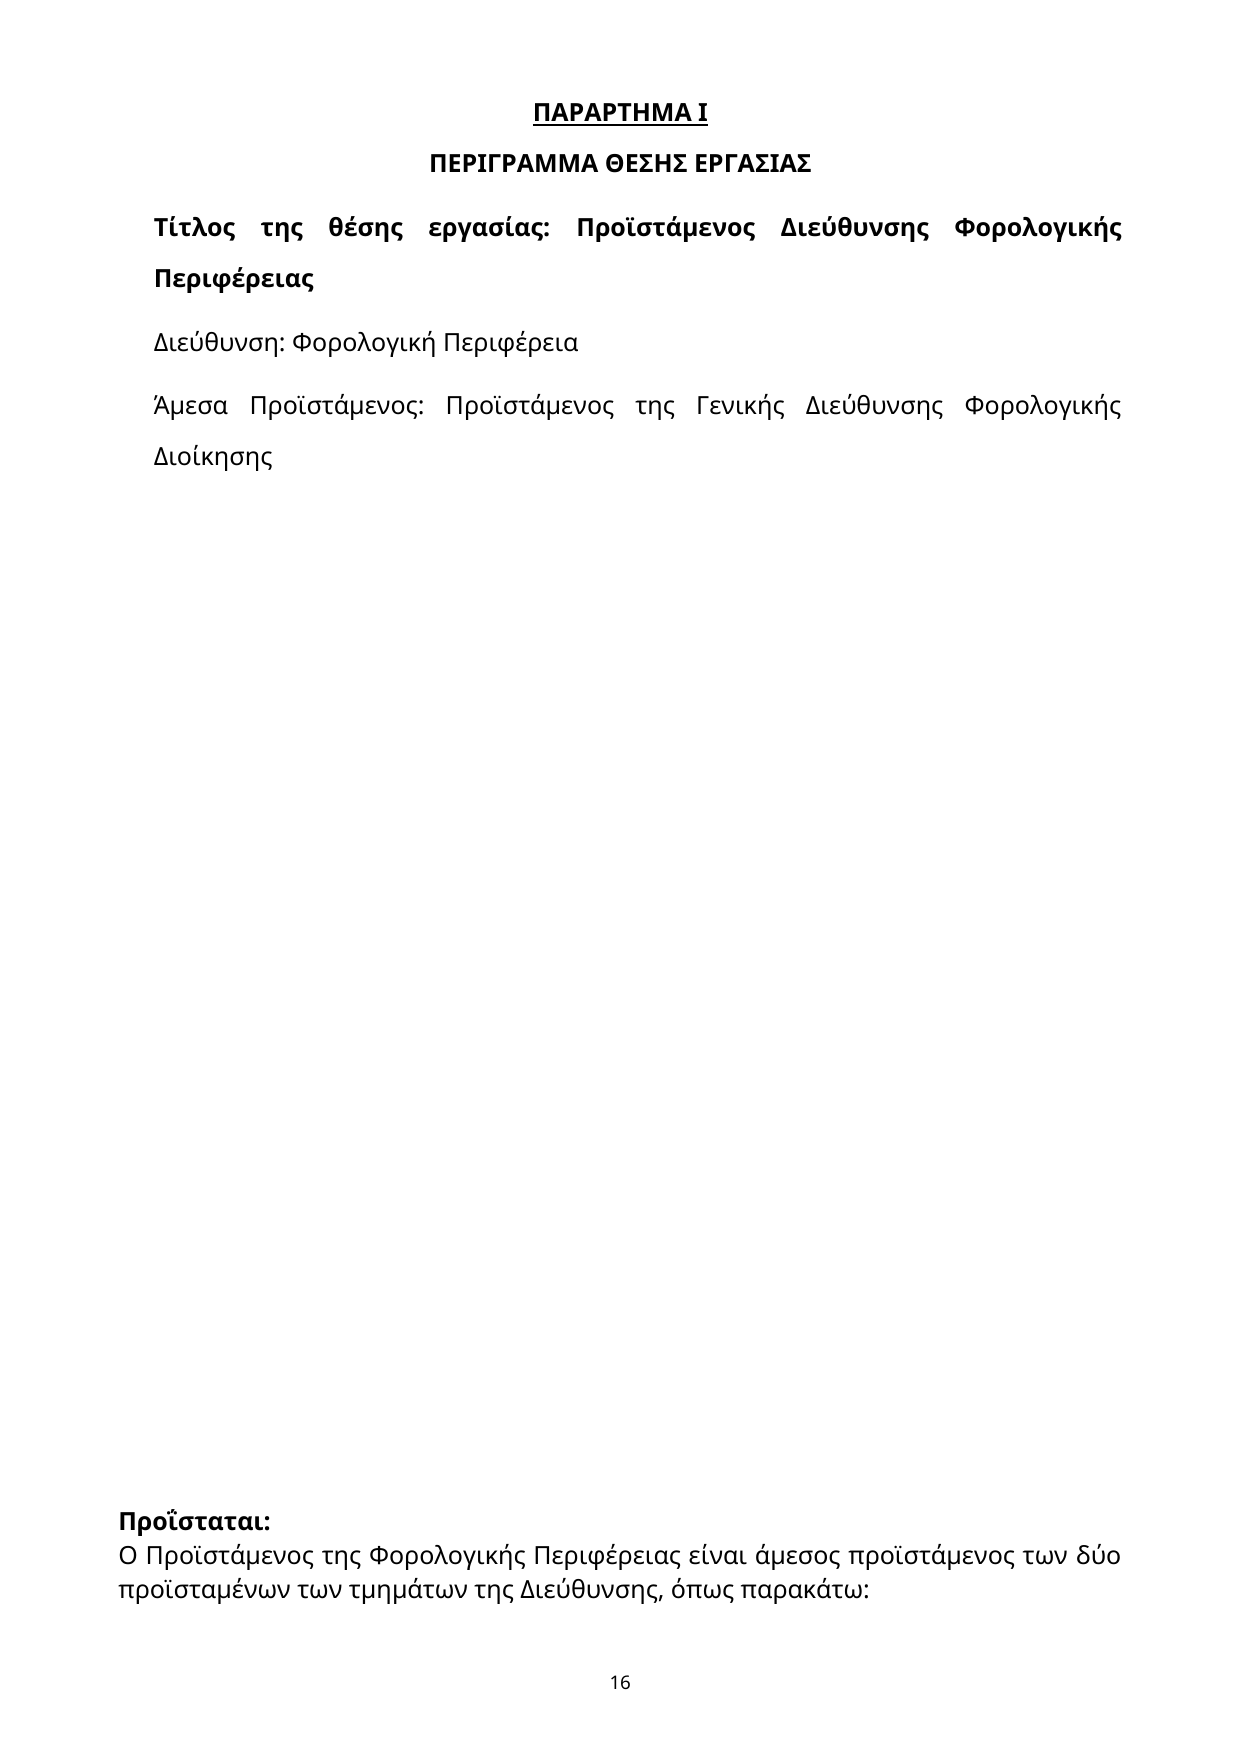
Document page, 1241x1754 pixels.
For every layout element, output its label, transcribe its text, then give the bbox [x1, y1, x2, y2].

text Ο Προϊστάμενος της Φορολογικής Περιφέρειας είναι άμεσος προϊστάμενος των δύο προϊσταμένων των τμημάτων της Διεύθυνσης, όπως παρακάτω: [118, 1538, 1122, 1606]
subtitle Τίτλος της θέσης εργασίας: Προϊστάμενος Διεύθυνσης Φορολογικής Περιφέρειας [153, 209, 1122, 295]
text Προΐσταται: [118, 1504, 1122, 1538]
list ΠΕΡΙΓΡΑΜΜΑ ΘΕΣΗΣ ΕΡΓΑΣΙΑΣ [118, 146, 1122, 180]
list ΠΑΡΑΡΤΗΜΑ Ι [118, 95, 1122, 129]
subtitle Άμεσα Προϊστάμενος: Προϊστάμενος της Γενικής Διεύθυνσης Φορολογικής Διοίκησης [153, 388, 1122, 473]
subtitle Διεύθυνση: Φορολογική Περιφέρεια [153, 324, 1122, 358]
